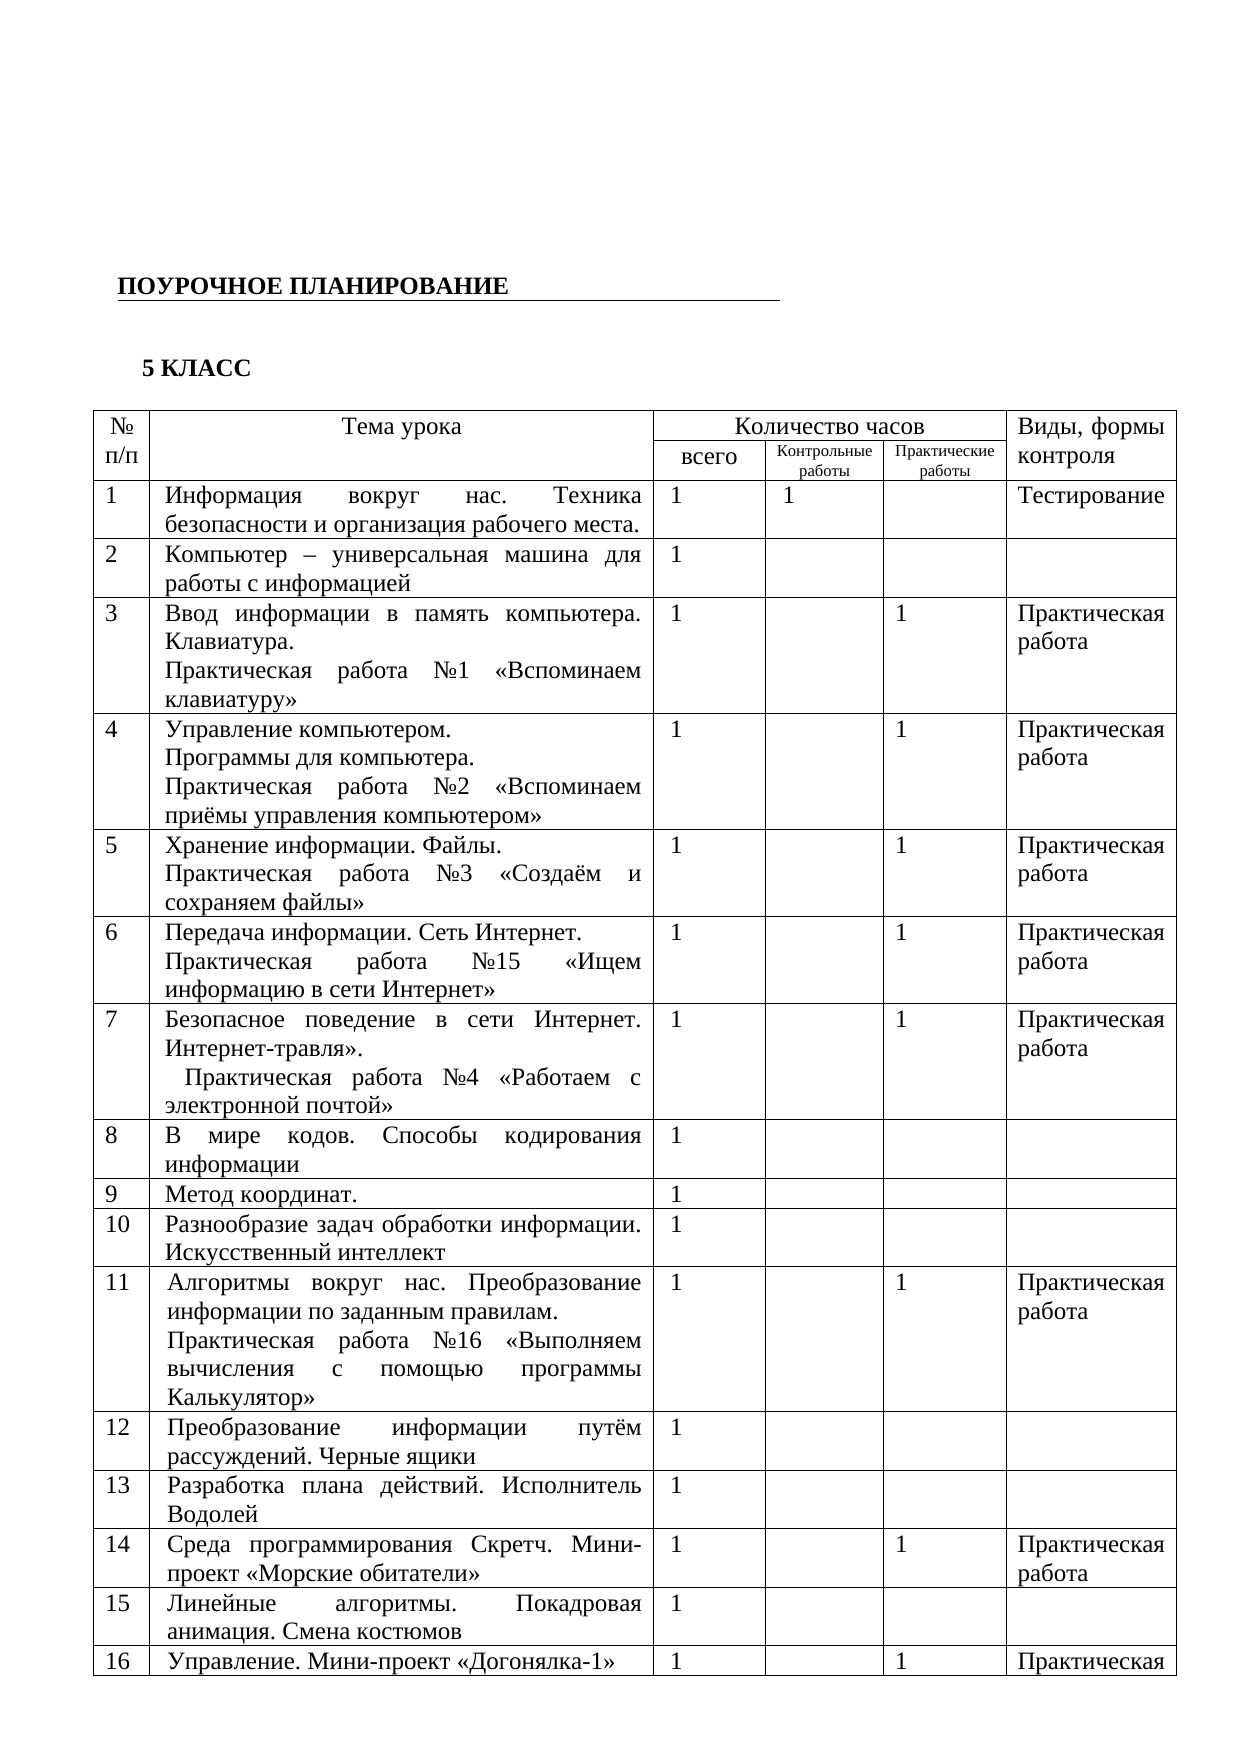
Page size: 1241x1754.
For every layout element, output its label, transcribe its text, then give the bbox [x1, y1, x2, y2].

table_cell Ввод информации в память компьютера. Клавиатура. Практическая работа №1 «Вспоминаем клавиатуру» [150, 598, 653, 713]
table_cell 9 [94, 1179, 149, 1208]
table_cell [766, 1120, 883, 1178]
table_cell 14 [94, 1529, 149, 1587]
table_cell [884, 1120, 1006, 1178]
table_cell 1 [654, 1646, 765, 1675]
table_cell [1007, 539, 1176, 597]
subtitle ПОУРОЧНОЕ ПЛАНИРОВАНИЕ [117, 271, 966, 300]
table_cell [766, 1588, 883, 1645]
table_cell 1 [94, 481, 149, 538]
table_cell Компьютер – универсальная машина для работы с информацией [150, 539, 653, 597]
table_cell 1 [654, 1120, 765, 1178]
table_cell 7 [94, 1004, 149, 1119]
table_cell 4 [94, 714, 149, 829]
table_cell [766, 917, 883, 1003]
table_cell 1 [654, 1209, 765, 1266]
table_cell [766, 1529, 883, 1587]
table_cell 1 [884, 1529, 1006, 1587]
table_cell Разнообразие задач обработки информации. Искусственный интеллект [150, 1209, 653, 1266]
table_cell Передача информации. Сеть Интернет. Практическая работа №15 «Ищем информацию в сети Интернет» [150, 917, 653, 1003]
table_cell Хранение информации. Файлы. Практическая работа №3 «Создаём и сохраняем файлы» [150, 830, 653, 916]
table_cell [766, 1267, 883, 1411]
table_cell 1 [654, 1412, 765, 1469]
table_cell 2 [94, 539, 149, 597]
table_header Тема урока [150, 411, 653, 479]
table_cell Практическая работа [1007, 714, 1176, 829]
table_cell 12 [94, 1412, 149, 1469]
table_cell Тестирование [1007, 481, 1176, 538]
table_cell 5 [94, 830, 149, 916]
table_cell [1007, 1471, 1176, 1528]
table_cell [766, 1004, 883, 1119]
table_header № п/п [94, 411, 149, 479]
table_cell [884, 1209, 1006, 1266]
table_cell 1 [654, 1179, 765, 1208]
table_cell 16 [94, 1646, 149, 1675]
table_cell 1 [884, 714, 1006, 829]
table_cell [766, 830, 883, 916]
table_cell [766, 1471, 883, 1528]
table_cell Среда программирования Скретч. Мини-проект «Морские обитатели» [150, 1529, 653, 1587]
table_cell [1007, 1588, 1176, 1645]
table_cell [884, 1471, 1006, 1528]
table_cell [766, 1646, 883, 1675]
table_cell Практическая работа [1007, 1646, 1176, 1675]
table_cell 8 [94, 1120, 149, 1178]
table_cell 15 [94, 1588, 149, 1645]
table_cell 1 [884, 917, 1006, 1003]
table_cell [766, 1412, 883, 1469]
table_cell 1 [884, 1646, 1006, 1675]
table_cell 13 [94, 1471, 149, 1528]
table_cell [884, 1412, 1006, 1469]
table_cell [1007, 1412, 1176, 1469]
table_cell [766, 539, 883, 597]
table_cell [766, 714, 883, 829]
table_cell 3 [94, 598, 149, 713]
table_cell 11 [94, 1267, 149, 1411]
table_cell 1 [884, 1004, 1006, 1119]
table_cell 1 [654, 1267, 765, 1411]
table_cell всего [654, 441, 765, 479]
table_cell 1 [884, 598, 1006, 713]
table_cell 1 [654, 830, 765, 916]
table_cell [884, 539, 1006, 597]
table_cell Практическая работа [1007, 598, 1176, 713]
table_cell Алгоритмы вокруг нас. Преобразование информации по заданным правилам. Практическая работа №16 «Выполняем вычисления с помощью программы Калькулятор» [150, 1267, 653, 1411]
table_header Виды, формы контроля [1007, 411, 1176, 479]
table_cell Метод координат. [150, 1179, 653, 1208]
table_cell Безопасное поведение в сети Интернет. Интернет-травля». Практическая работа №4 «Работаем с электронной почтой» [150, 1004, 653, 1119]
table_cell 6 [94, 917, 149, 1003]
table_cell [884, 1588, 1006, 1645]
table_cell 1 [654, 714, 765, 829]
table_cell Линейные алгоритмы. Покадровая анимация. Смена костюмов [150, 1588, 653, 1645]
table_cell [766, 598, 883, 713]
table_cell Практическая работа [1007, 1267, 1176, 1411]
table_cell Практическая работа [1007, 1004, 1176, 1119]
table_cell Практические работы [884, 441, 1006, 479]
table_cell Практическая работа [1007, 830, 1176, 916]
table_cell 1 [884, 1267, 1006, 1411]
table_cell 1 [654, 539, 765, 597]
table_cell Практическая работа [1007, 917, 1176, 1003]
table_cell Управление компьютером. Программы для компьютера. Практическая работа №2 «Вспоминаем приёмы управления компьютером» [150, 714, 653, 829]
table_cell 1 [654, 481, 765, 538]
table_cell [884, 481, 1006, 538]
table_cell Практическая работа [1007, 1529, 1176, 1587]
table_cell [884, 1179, 1006, 1208]
table_cell 1 [654, 1471, 765, 1528]
table_cell [1007, 1120, 1176, 1178]
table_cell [150, 1646, 653, 1675]
table_cell 1 [654, 598, 765, 713]
table_cell В мире кодов. Способы кодирования информации [150, 1120, 653, 1178]
table_cell 1 [654, 917, 765, 1003]
table_cell 1 [654, 1004, 765, 1119]
text 5 КЛАСС [118, 353, 1152, 382]
table_cell 1 [884, 830, 1006, 916]
table_cell [766, 1179, 883, 1208]
table_cell 1 [766, 481, 883, 538]
table_cell 1 [654, 1529, 765, 1587]
table_cell 1 [654, 1588, 765, 1645]
table_cell Информация вокруг нас. Техника безопасности и организация рабочего места. [150, 481, 653, 538]
table_cell Разработка плана действий. Исполнитель Водолей [150, 1471, 653, 1528]
table_cell 10 [94, 1209, 149, 1266]
table_cell Преобразование информации путём рассуждений. Черные ящики [150, 1412, 653, 1469]
table_cell [766, 1209, 883, 1266]
table_header Количество часов [654, 411, 1006, 440]
table_cell [1007, 1209, 1176, 1266]
table_cell Контрольные работы [766, 441, 883, 479]
table_cell [1007, 1179, 1176, 1208]
